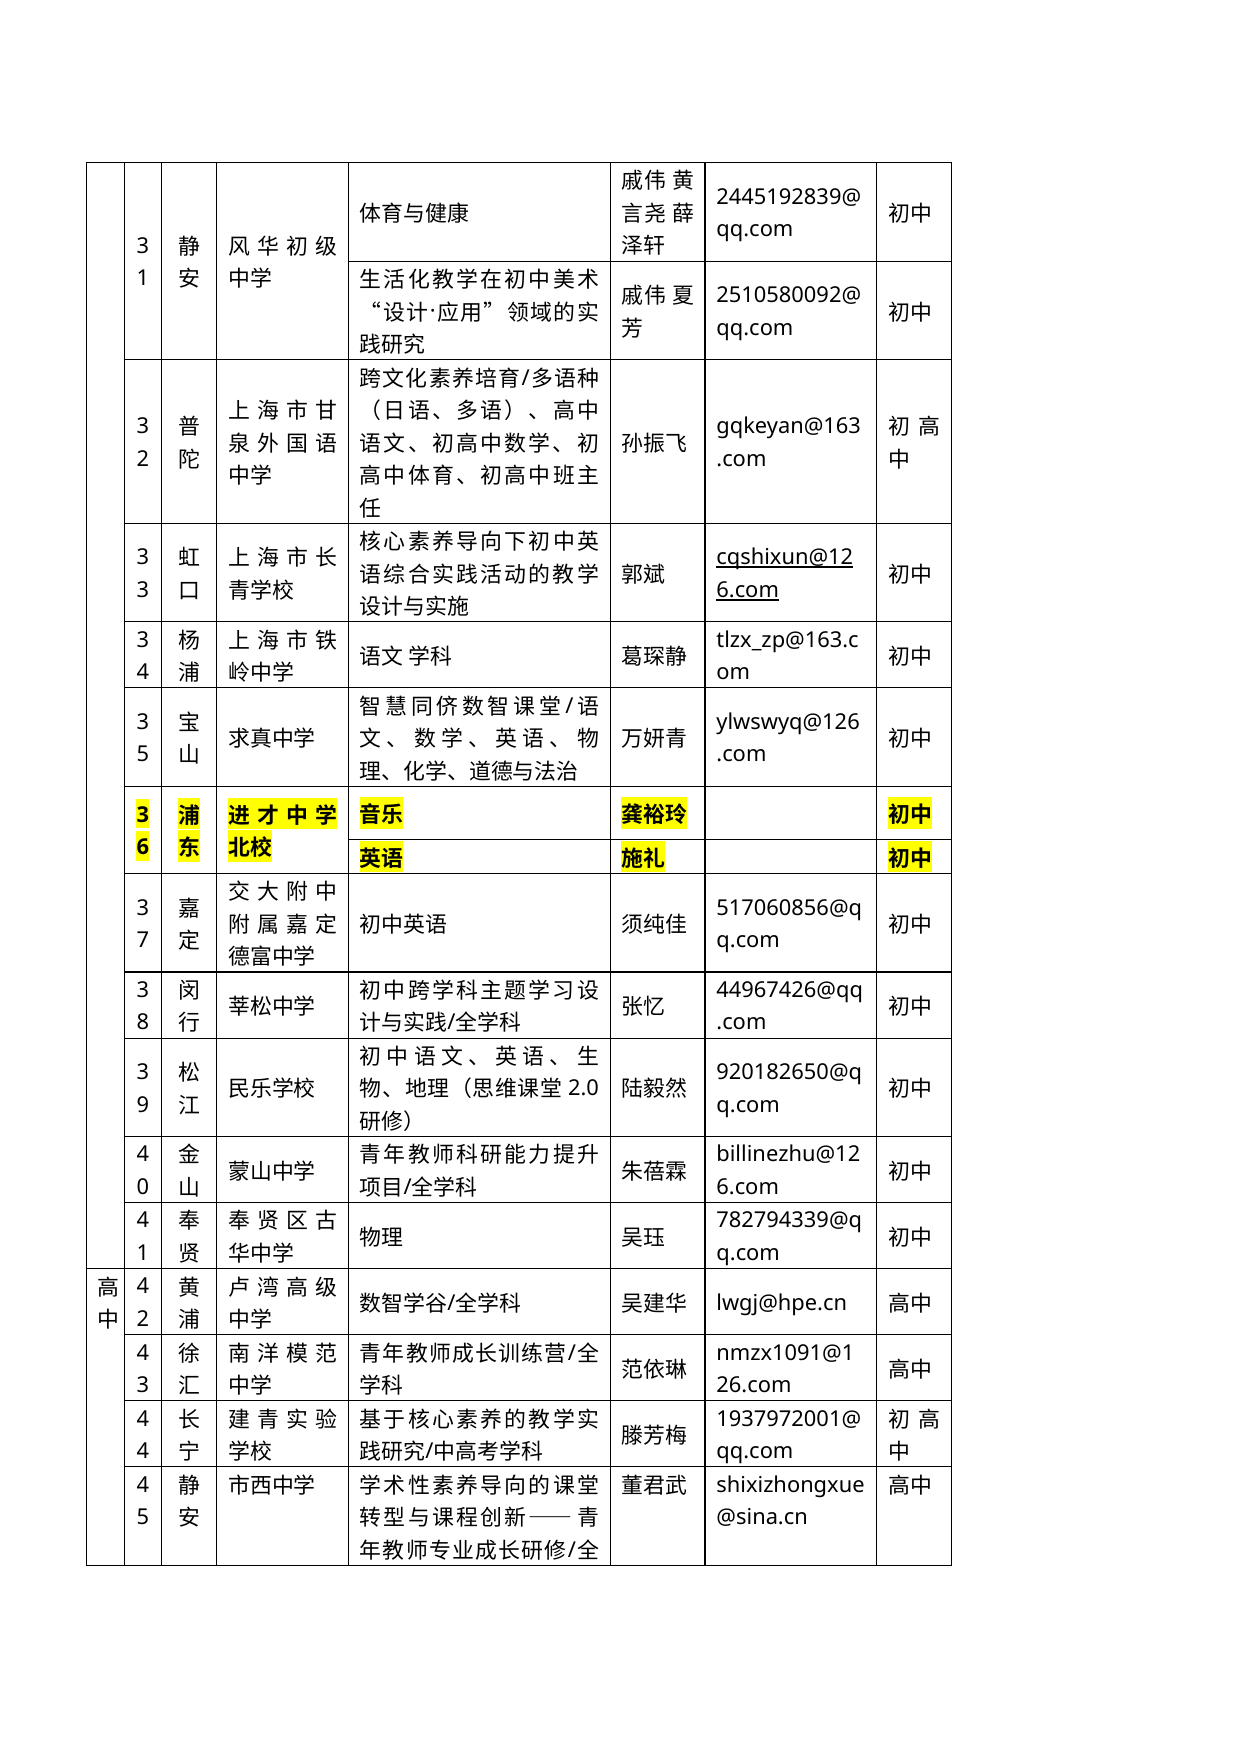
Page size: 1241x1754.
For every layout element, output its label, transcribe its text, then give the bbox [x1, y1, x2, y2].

table_cell 基于核心素养的教学实践研究/中高考学科 [349, 1401, 610, 1466]
table_cell 初中 [877, 787, 951, 839]
table_cell 青年教师成长训练营/全学科 [349, 1335, 610, 1400]
table_cell 吴珏 [611, 1203, 704, 1268]
table_cell 初中英语 [349, 874, 610, 971]
table_cell 黄浦 [162, 1269, 216, 1334]
table_cell 33 [125, 524, 161, 621]
table_cell 市西中学 [217, 1467, 348, 1565]
table_cell 42 [125, 1269, 161, 1334]
table_cell 董君武 [611, 1467, 704, 1565]
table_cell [349, 1467, 610, 1565]
table_cell 43 [125, 1335, 161, 1400]
table_cell 38 [125, 973, 161, 1037]
table_cell 782794339@qq.com [706, 1203, 876, 1268]
table_cell 长宁 [162, 1401, 216, 1466]
table_cell 戚伟 黄言尧 薛泽轩 [611, 163, 704, 261]
table_cell 莘松中学 [217, 973, 348, 1037]
table_cell 金山 [162, 1137, 216, 1202]
table_cell 物理 [349, 1203, 610, 1268]
table_cell 32 [125, 360, 161, 523]
table_cell 初中跨学科主题学习设计与实践/全学科 [349, 973, 610, 1037]
table_cell 蒙山中学 [217, 1137, 348, 1202]
table_cell 初中 [877, 622, 951, 687]
table_cell 1937972001@qq.com [706, 1401, 876, 1466]
table_cell 初中语文、英语、生物、地理（思维课堂2.0研修） [349, 1039, 610, 1136]
table_cell 朱蓓霖 [611, 1137, 704, 1202]
table_cell 体育与健康 [349, 163, 610, 261]
table_cell 核心素养导向下初中英语综合实践活动的教学设计与实施 [349, 524, 610, 621]
table_cell 45 [125, 1467, 161, 1565]
table_cell gqkeyan@163.com [706, 360, 876, 523]
table_cell 徐汇 [162, 1335, 216, 1400]
table_cell 跨文化素养培育/多语种（日语、多语）、高中语文、初高中数学、初高中体育、初高中班主任 [349, 360, 610, 523]
table_cell 松江 [162, 1039, 216, 1136]
table_cell ylwswyq@126.com [706, 688, 876, 786]
table_cell 交大附中附属嘉定德富中学 [217, 874, 348, 971]
table_cell 南洋模范中学 [217, 1335, 348, 1400]
table_cell 数智学谷/全学科 [349, 1269, 610, 1334]
table_cell 初中 [877, 163, 951, 261]
table_cell 上海市长青学校 [217, 524, 348, 621]
table_cell [706, 787, 876, 839]
table_cell 34 [125, 622, 161, 687]
table_cell [706, 840, 876, 873]
table_cell 范依琳 [611, 1335, 704, 1400]
table_cell 44 [125, 1401, 161, 1466]
table_cell 初中 [877, 1137, 951, 1202]
table_cell 37 [125, 874, 161, 971]
table_cell 上海市甘泉外国语中学 [217, 360, 348, 523]
table_cell 杨浦 [162, 622, 216, 687]
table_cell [706, 1467, 876, 1565]
table_cell 浦东 [162, 787, 216, 873]
table_cell 施礼 [611, 840, 704, 873]
table_cell 高中 [87, 1269, 124, 1565]
table_cell 英语 [349, 840, 610, 873]
table_cell 上海市铁岭中学 [217, 622, 348, 687]
table_cell 进才中学北校 [217, 787, 348, 873]
table_cell 宝山 [162, 688, 216, 786]
table_cell 高中 [877, 1335, 951, 1400]
table_cell 青年教师科研能力提升项目/全学科 [349, 1137, 610, 1202]
table_cell 虹口 [162, 524, 216, 621]
table_cell billinezhu@126.com [706, 1137, 876, 1202]
table_cell 音乐 [349, 787, 610, 839]
table_cell 高中 [877, 1269, 951, 1334]
table_cell 初中 [877, 840, 951, 873]
table_cell 普陀 [162, 360, 216, 523]
table_cell 奉贤区古华中学 [217, 1203, 348, 1268]
table_cell 闵行 [162, 973, 216, 1037]
table_cell lwgj@hpe.cn [706, 1269, 876, 1334]
table_cell 31 [125, 163, 161, 359]
table_cell 初高中 [877, 1401, 951, 1466]
table_cell 民乐学校 [217, 1039, 348, 1136]
table_cell 40 [125, 1137, 161, 1202]
table_cell 36 [125, 787, 161, 873]
table_cell 2510580092@qq.com [706, 262, 876, 359]
table_cell cqshixun@126.com [706, 524, 876, 621]
table_cell 2445192839@qq.com [706, 163, 876, 261]
table_cell 初中 [877, 1039, 951, 1136]
table_cell 44967426@qq.com [706, 973, 876, 1037]
table_cell 吴建华 [611, 1269, 704, 1334]
table_cell 求真中学 [217, 688, 348, 786]
table_cell 万妍青 [611, 688, 704, 786]
table_cell 风华初级中学 [217, 163, 348, 359]
table_cell 39 [125, 1039, 161, 1136]
table_cell 滕芳梅 [611, 1401, 704, 1466]
table_cell 建青实验学校 [217, 1401, 348, 1466]
table_cell 静安 [162, 1467, 216, 1565]
table_cell 嘉定 [162, 874, 216, 971]
table_cell 葛琛静 [611, 622, 704, 687]
table_cell tlzx_zp@163.com [706, 622, 876, 687]
table_cell 须纯佳 [611, 874, 704, 971]
table_cell 生活化教学在初中美术“设计·应用”领域的实践研究 [349, 262, 610, 359]
table_cell 初中 [877, 973, 951, 1037]
table_cell 郭斌 [611, 524, 704, 621]
table_cell nmzx1091@126.com [706, 1335, 876, 1400]
table_cell 初中 [877, 874, 951, 971]
table_cell 张忆 [611, 973, 704, 1037]
table_cell 初中 [877, 524, 951, 621]
table_cell 语文 学科 [349, 622, 610, 687]
table_cell 初中 [877, 1203, 951, 1268]
table_cell 920182650@qq.com [706, 1039, 876, 1136]
table_cell 龚裕玲 [611, 787, 704, 839]
table_cell 35 [125, 688, 161, 786]
table_cell 初中 [877, 688, 951, 786]
table_cell 陆毅然 [611, 1039, 704, 1136]
table_cell 戚伟 夏芳 [611, 262, 704, 359]
table_cell 41 [125, 1203, 161, 1268]
table_cell 静安 [162, 163, 216, 359]
table_cell 高中 [877, 1467, 951, 1565]
table_cell 517060856@qq.com [706, 874, 876, 971]
table_cell 卢湾高级中学 [217, 1269, 348, 1334]
table_cell 奉贤 [162, 1203, 216, 1268]
table_cell 初高中 [877, 360, 951, 523]
table_cell 初中 [877, 262, 951, 359]
table_cell 智慧同侪数智课堂/语文、数学、英语、物理、化学、道德与法治 [349, 688, 610, 786]
table_cell 孙振飞 [611, 360, 704, 523]
